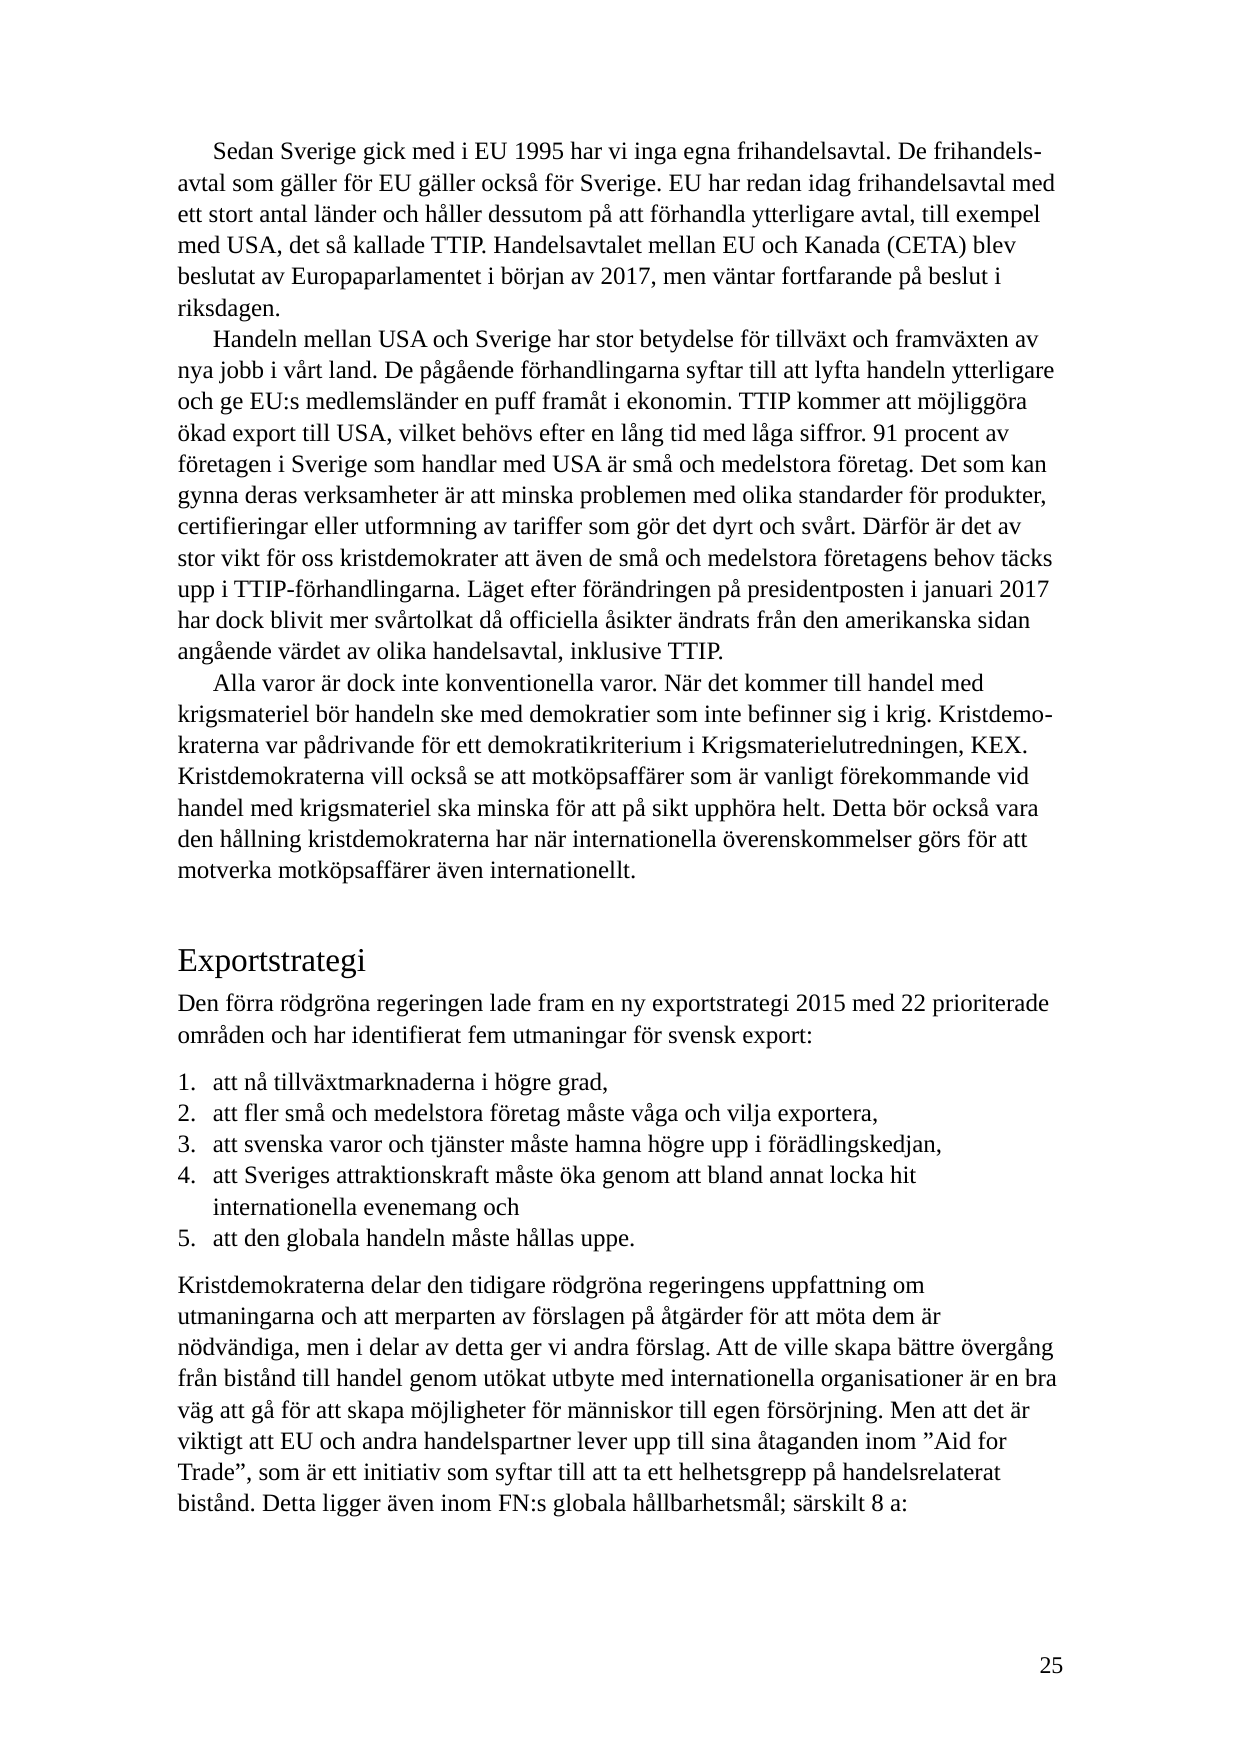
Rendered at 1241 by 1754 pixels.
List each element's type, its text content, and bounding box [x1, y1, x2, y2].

text Sedan Sverige gick med i EU 1995 har vi inga egna frihandelsavtal. De frihandelsavtal som gäller för EU gäller också för Sverige. EU har redan idag frihandelsavtal med ett stort antal länder och håller dessutom på att förhandla ytterligare avtal, till exempel med USA, det så kallade TTIP. Handelsavtalet mellan EU och Kanada (CETA) blev beslutat av Europaparlamentet i början av 2017, men väntar fortfarande på beslut i riksdagen. [177, 134, 1063, 321]
list att svenska varor och tjänster måste hamna högre upp i förädlingskedjan, [177, 1127, 1063, 1158]
text Kristdemokraterna delar den tidigare rödgröna regeringens uppfattning om utmaningarna och att merparten av förslagen på åtgärder för att möta dem är nödvändiga, men i delar av detta ger vi andra förslag. Att de ville skapa bättre övergång från bistånd till handel genom utökat utbyte med internationella organisationer är en bra väg att gå för att skapa möjligheter för människor till egen försörjning. Men att det är viktigt att EU och andra handelspartner lever upp till sina åtaganden inom ”Aid for Trade”, som är ett initiativ som syftar till att ta ett helhetsgrepp på handelsrelaterat bistånd. Detta ligger även inom FN:s globala hållbarhetsmål; särskilt 8 a: [177, 1267, 1063, 1517]
text Den förra rödgröna regeringen lade fram en ny exportstrategi 2015 med 22 prioriterade områden och har identifierat fem utmaningar för svensk export: [177, 986, 1063, 1048]
list att Sveriges attraktionskraft måste öka genom att bland annat locka hit internationella evenemang och [177, 1158, 1063, 1220]
text Alla varor är dock inte konventionella varor. När det kommer till handel med krigsmateriel bör handeln ske med demokratier som inte befinner sig i krig. Kristdemokraterna var pådrivande för ett demokratikriterium i Krigsmaterielutredningen, KEX. Kristdemokraterna vill också se att motköpsaffärer som är vanligt förekommande vid handel med krigsmateriel ska minska för att på sikt upphöra helt. Detta bör också vara den hållning kristdemokraterna har när internationella överenskommelser görs för att motverka motköpsaffärer även internationellt. [177, 665, 1063, 884]
text Handeln mellan USA och Sverige har stor betydelse för tillväxt och framväxten av nya jobb i vårt land. De pågående förhandlingarna syftar till att lyfta handeln ytterligare och ge EU:s medlemsländer en puff framåt i ekonomin. TTIP kommer att möjliggöra ökad export till USA, vilket behövs efter en lång tid med låga siffror. 91 procent av företagen i Sverige som handlar med USA är små och medelstora företag. Det som kan gynna deras verksamheter är att minska problemen med olika standarder för produkter, certifieringar eller utformning av tariffer som gör det dyrt och svårt. Därför är det av stor vikt för oss kristdemokrater att även de små och medelstora företagens behov täcks upp i TTIP-förhandlingarna. Läget efter förändringen på presidentposten i januari 2017 har dock blivit mer svårtolkat då officiella åsikter ändrats från den amerikanska sidan angående värdet av olika handelsavtal, inklusive TTIP. [177, 321, 1063, 665]
text Exportstrategi [177, 946, 1063, 978]
list att nå tillväxtmarknaderna i högre grad, [177, 1064, 1063, 1095]
list att fler små och medelstora företag måste våga och vilja exportera, [177, 1095, 1063, 1127]
list att den globala handeln måste hållas uppe. [177, 1220, 1063, 1252]
